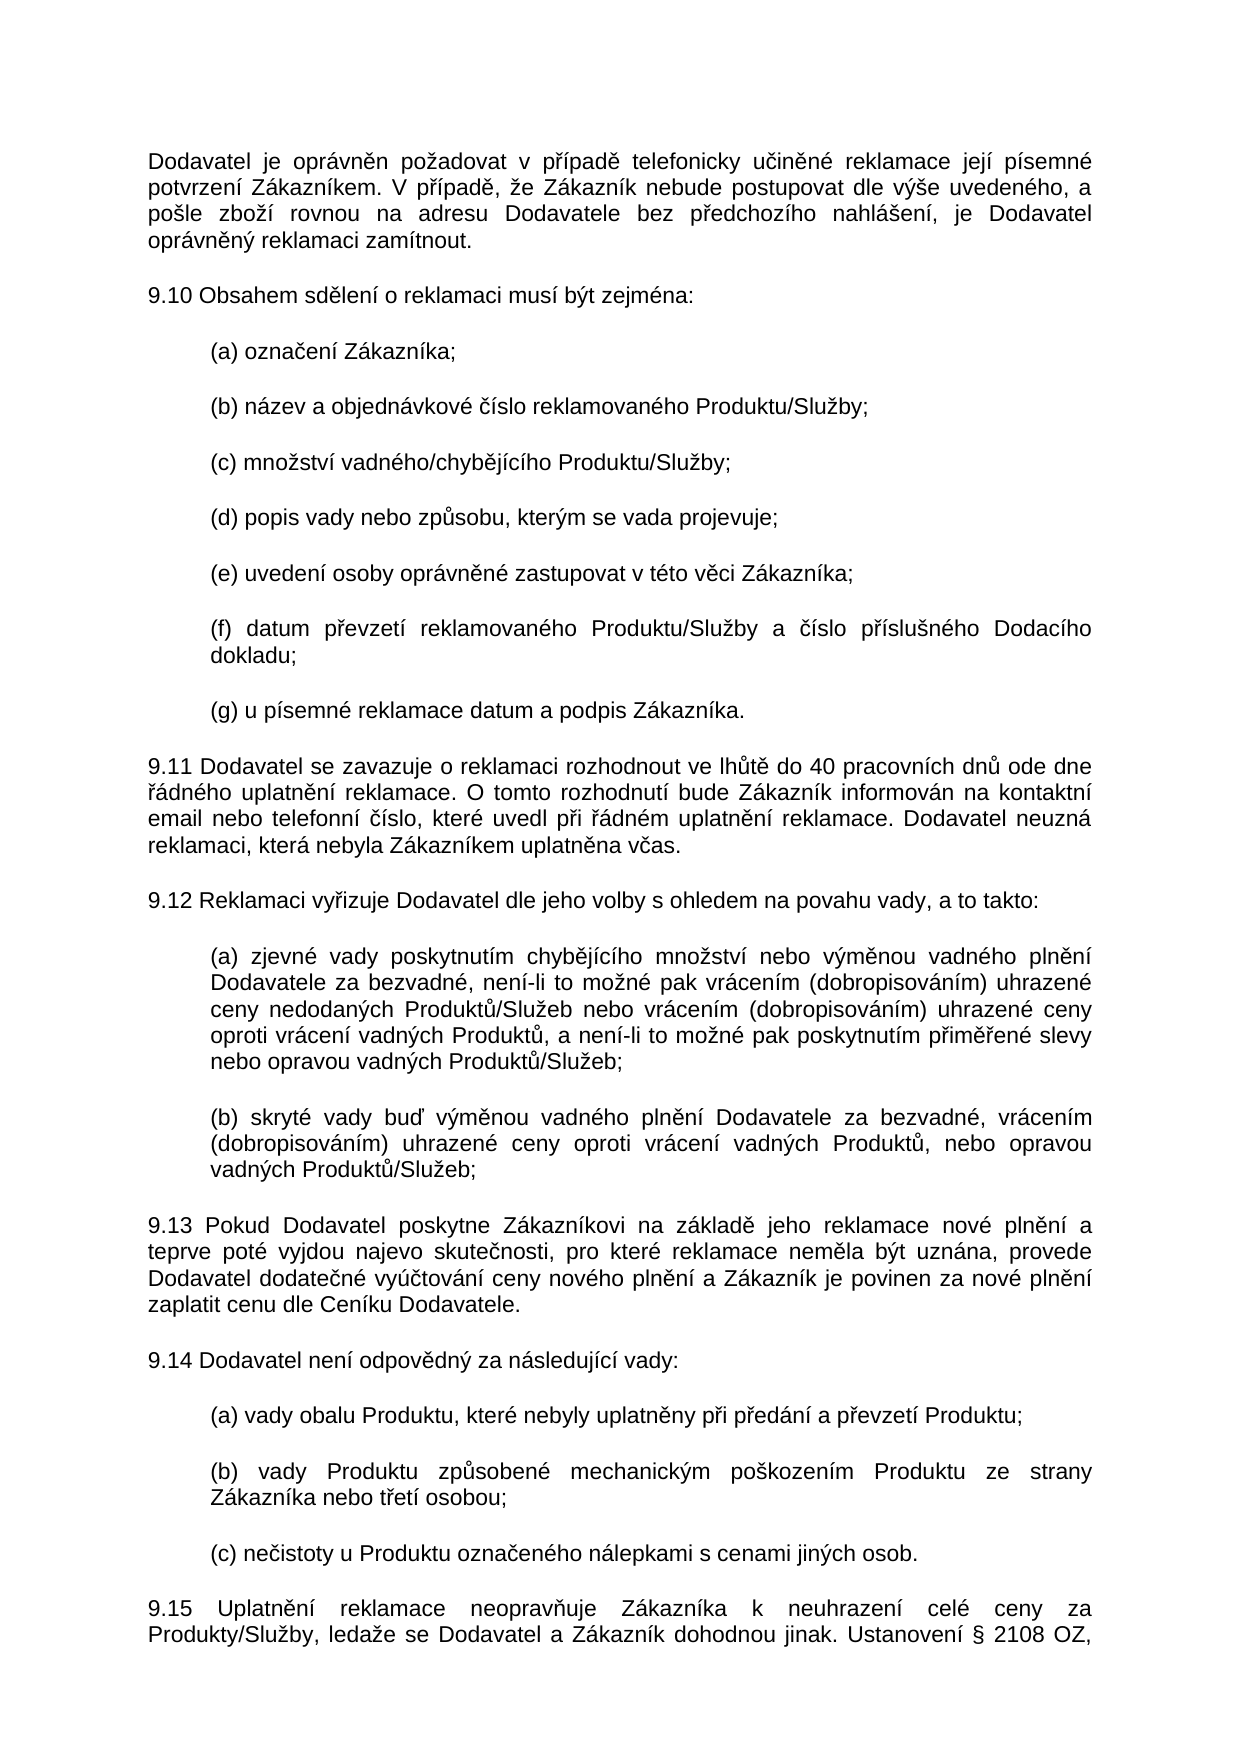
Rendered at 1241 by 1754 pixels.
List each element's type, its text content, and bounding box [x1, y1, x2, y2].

text (c) množství vadného/chybějícího Produktu/Služby; [210, 449, 1093, 475]
text (d) popis vady nebo způsobu, kterým se vada projevuje; [210, 504, 1093, 531]
text (a) zjevné vady poskytnutím chybějícího množství nebo výměnou vadného plnění Dodavatele za bezvadné, není-li to možné pak vrácením (dobropisováním) uhrazené ceny nedodaných Produktů/Služeb nebo vrácením (dobropisováním) uhrazené ceny oproti vrácení vadných Produktů, a není-li to možné pak poskytnutím přiměřené slevy nebo opravou vadných Produktů/Služeb; [210, 943, 1093, 1074]
text 9.11 Dodavatel se zavazuje o reklamaci rozhodnout ve lhůtě do 40 pracovních dnů ode dne řádného uplatnění reklamace. O tomto rozhodnutí bude Zákazník informován na kontaktní email nebo telefonní číslo, které uvedl při řádném uplatnění reklamace. Dodavatel neuzná reklamaci, která nebyla Zákazníkem uplatněna včas. [148, 753, 1093, 858]
text (b) vady Produktu způsobené mechanickým poškozením Produktu ze strany Zákazníka nebo třetí osobou; [210, 1458, 1093, 1510]
text 9.14 Dodavatel není odpovědný za následující vady: [148, 1347, 1093, 1373]
text (g) u písemné reklamace datum a podpis Zákazníka. [210, 697, 1093, 723]
text 9.12 Reklamaci vyřizuje Dodavatel dle jeho volby s ohledem na povahu vady, a to takto: [148, 887, 1093, 914]
text (b) název a objednávkové číslo reklamovaného Produktu/Služby; [210, 393, 1093, 419]
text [148, 148, 1093, 253]
text (e) uvedení osoby oprávněné zastupovat v této věci Zákazníka; [210, 560, 1093, 586]
text (f) datum převzetí reklamovaného Produktu/Služby a číslo příslušného Dodacího dokladu; [210, 615, 1093, 668]
text 9.13 Pokud Dodavatel poskytne Zákazníkovi na základě jeho reklamace nové plnění a teprve poté vyjdou najevo skutečnosti, pro které reklamace neměla být uznána, provede Dodavatel dodatečné vyúčtování ceny nového plnění a Zákazník je povinen za nové plnění zaplatit cenu dle Ceníku Dodavatele. [148, 1212, 1093, 1317]
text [148, 1595, 1093, 1648]
text 9.10 Obsahem sdělení o reklamaci musí být zejména: [148, 282, 1093, 308]
text (a) označení Zákazníka; [210, 338, 1093, 364]
text (a) vady obalu Produktu, které nebyly uplatněny při předání a převzetí Produktu; [210, 1402, 1093, 1428]
text (c) nečistoty u Produktu označeného nálepkami s cenami jiných osob. [210, 1539, 1093, 1566]
text (b) skryté vady buď výměnou vadného plnění Dodavatele za bezvadné, vrácením (dobropisováním) uhrazené ceny oproti vrácení vadných Produktů, nebo opravou vadných Produktů/Služeb; [210, 1104, 1093, 1183]
